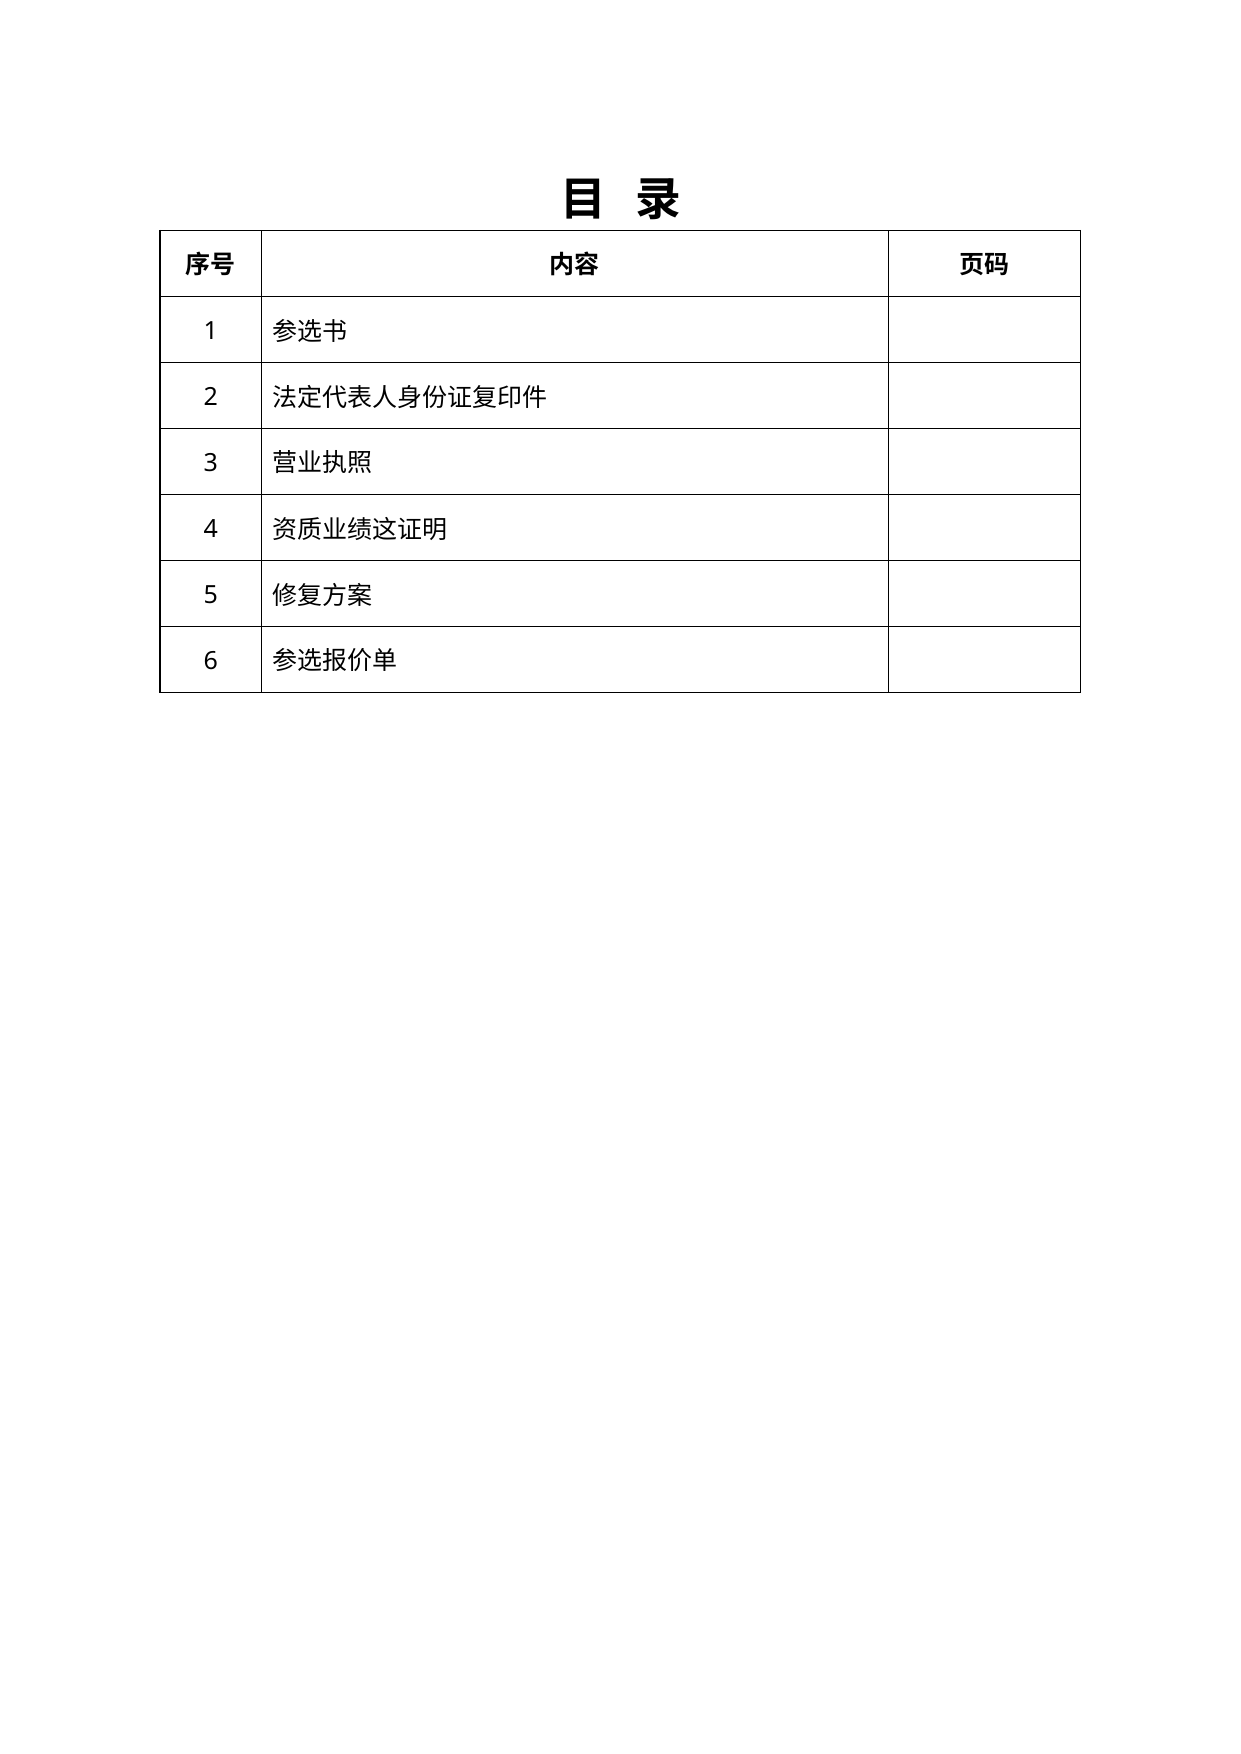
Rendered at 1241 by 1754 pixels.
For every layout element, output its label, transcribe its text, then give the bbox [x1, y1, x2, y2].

table_cell 3 [161, 429, 261, 494]
table_cell 资质业绩这证明 [262, 495, 888, 560]
table_cell [889, 363, 1080, 428]
table_cell 参选书 [262, 297, 888, 362]
table_cell 1 [161, 297, 261, 362]
table_cell [889, 561, 1080, 626]
table_cell [889, 429, 1080, 494]
table_cell 4 [161, 495, 261, 560]
table_cell [889, 297, 1080, 362]
text 目 录 [175, 165, 1065, 230]
table_cell [889, 495, 1080, 560]
table_cell 法定代表人身份证复印件 [262, 363, 888, 428]
table_header 序号 [161, 231, 261, 296]
table_header 内容 [262, 231, 888, 296]
table_cell 2 [161, 363, 261, 428]
table_cell 营业执照 [262, 429, 888, 494]
table_cell 5 [161, 561, 261, 626]
table_cell 6 [161, 627, 261, 692]
table_cell 修复方案 [262, 561, 888, 626]
table_header 页码 [889, 231, 1080, 296]
table_cell 参选报价单 [262, 627, 888, 692]
table_cell [889, 627, 1080, 692]
